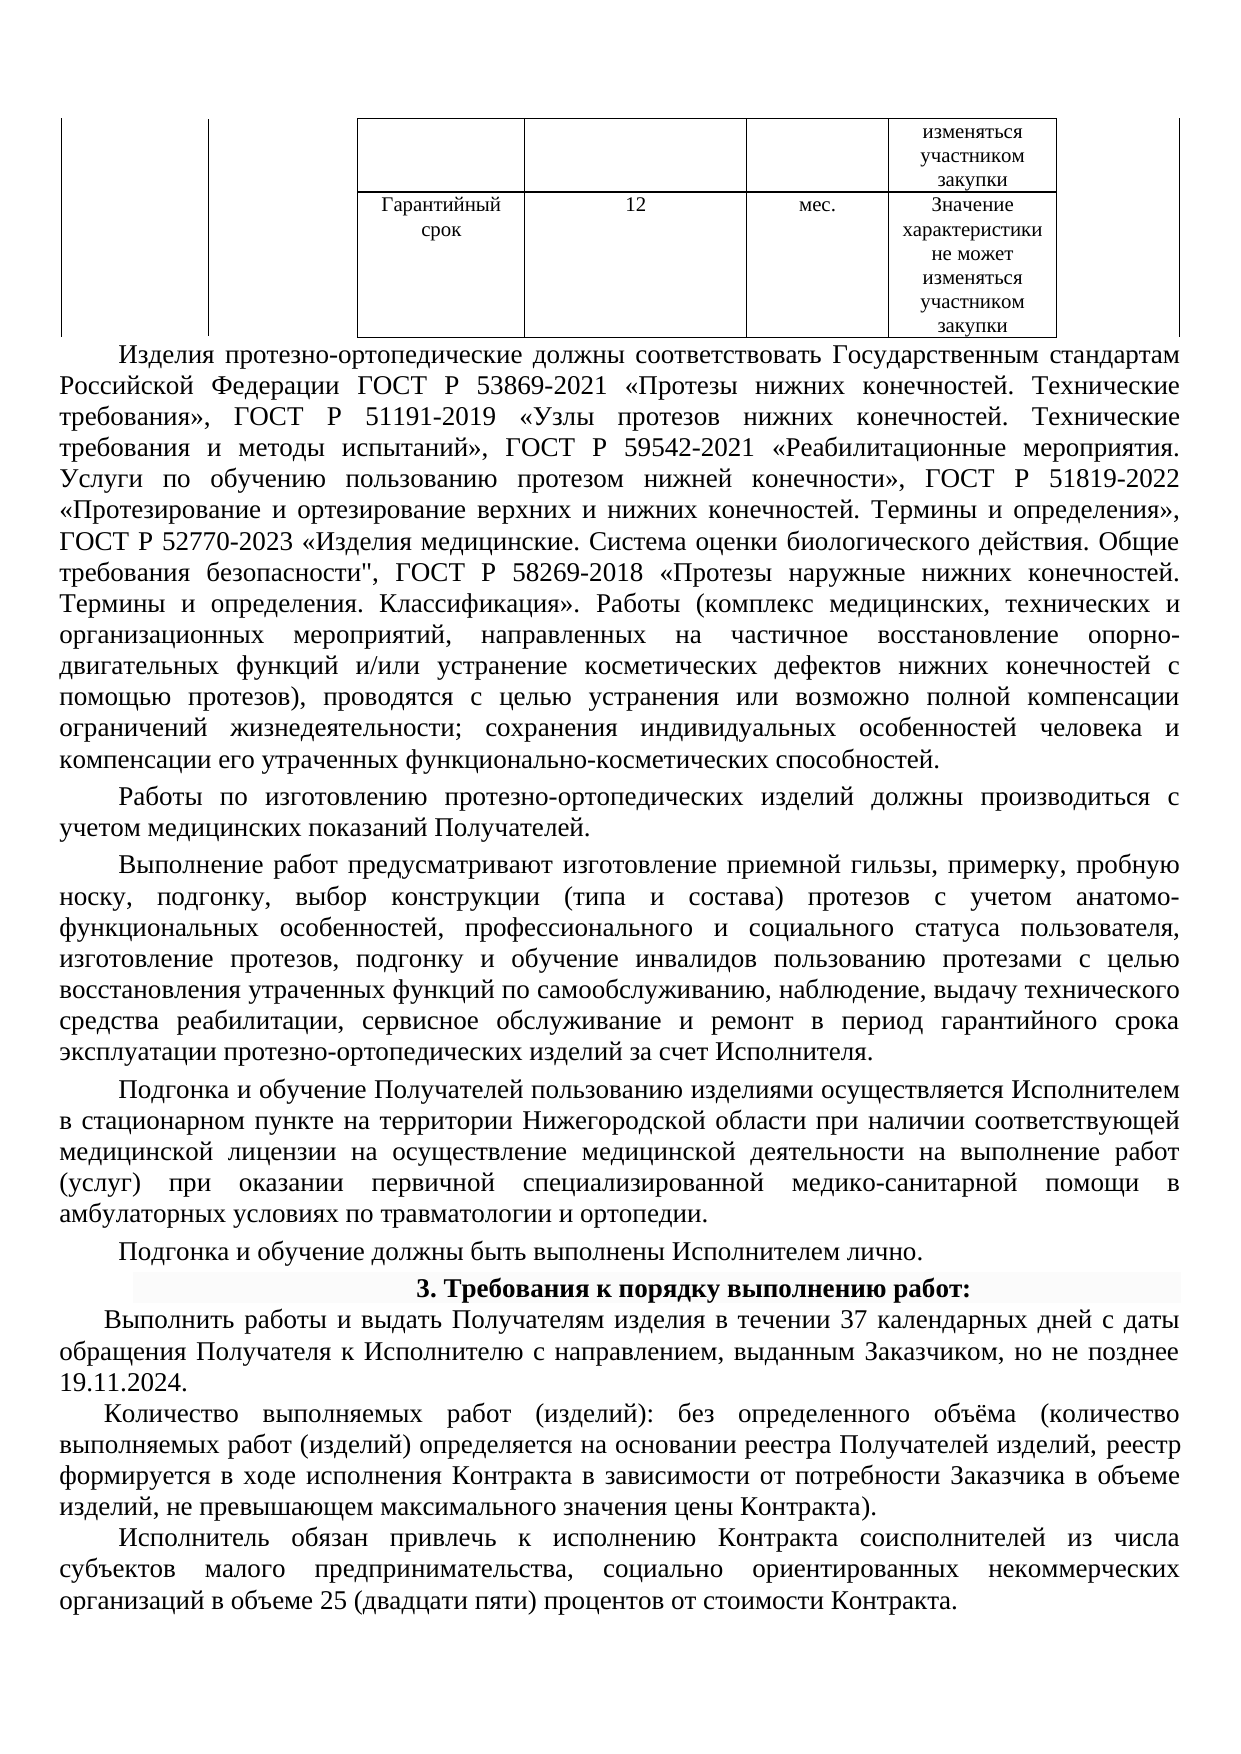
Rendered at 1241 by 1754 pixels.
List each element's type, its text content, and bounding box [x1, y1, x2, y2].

text Работы по изготовлению протезно-ортопедических изделий должны производиться с учетом медицинских показаний Получателей. [59, 780, 1181, 842]
table_cell мес. [747, 193, 888, 337]
text Исполнитель обязан привлечь к исполнению Контракта соисполнителей из числа субъектов малого предпринимательства, социально ориентированных некоммерческих организаций в объеме 25 (двадцати пяти) процентов от стоимости Контракта. [59, 1521, 1181, 1615]
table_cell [525, 119, 746, 191]
text Выполнение работ предусматривают изготовление приемной гильзы, примерку, пробную носку, подгонку, выбор конструкции (типа и состава) протезов с учетом анатомо-функциональных особенностей, профессионального и социального статуса пользователя, изготовление протезов, подгонку и обучение инвалидов пользованию протезами с целью восстановления утраченных функций по самообслуживанию, наблюдение, выдачу технического средства реабилитации, сервисное обслуживание и ремонт в период гарантийного срока эксплуатации протезно-ортопедических изделий за счет Исполнителя. [59, 849, 1181, 1067]
text Выполнить работы и выдать Получателям изделия в течении 37 календарных дней с даты обращения Получателя к Исполнителю с направлением, выданным Заказчиком, но не позднее 19.11.2024. [59, 1303, 1181, 1397]
table_cell [747, 119, 888, 191]
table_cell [889, 193, 1056, 337]
text Количество выполняемых работ (изделий): без определенного объёма (количество выполняемых работ (изделий) определяется на основании реестра Получателей изделий, реестр формируется в ходе исполнения Контракта в зависимости от потребности Заказчика в объеме изделий, не превышающем максимального значения цены Контракта). [59, 1397, 1181, 1521]
text Подгонка и обучение должны быть выполнены Исполнителем лично. [59, 1235, 1181, 1266]
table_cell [358, 119, 524, 191]
text Изделия протезно-ортопедические должны соответствовать Государственным стандартам Российской Федерации ГОСТ Р 53869-2021 «Протезы нижних конечностей. Технические требования», ГОСТ Р 51191-2019 «Узлы протезов нижних конечностей. Технические требования и методы испытаний», ГОСТ Р 59542-2021 «Реабилитационные мероприятия. Услуги по обучению пользованию протезом нижней конечности», ГОСТ Р 51819-2022 «Протезирование и ортезирование верхних и нижних конечностей. Термины и определения», ГОСТ Р 52770-2023 «Изделия медицинские. Система оценки биологического действия. Общие требования безопасности", ГОСТ Р 58269-2018 «Протезы наружные нижних конечностей. Термины и определения. Классификация». Работы (комплекс медицинских, технических и организационных мероприятий, направленных на частичное восстановление опорно-двигательных функций и/или устранение косметических дефектов нижних конечностей с помощью протезов), проводятся с целью устранения или возможно полной компенсации ограничений жизнедеятельности; сохранения индивидуальных особенностей человека и компенсации его утраченных функционально-косметических способностей. [59, 338, 1181, 774]
text Подгонка и обучение Получателей пользованию изделиями осуществляется Исполнителем в стационарном пункте на территории Нижегородской области при наличии соответствующей медицинской лицензии на осуществление медицинской деятельности на выполнение работ (услуг) при оказании первичной специализированной медико-санитарной помощи в амбулаторных условиях по травматологии и ортопедии. [59, 1073, 1181, 1229]
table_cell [889, 119, 1056, 191]
table_cell Гарантийный срок [358, 193, 524, 337]
table_cell 12 [525, 193, 746, 337]
text 3. Требования к порядку выполнению работ: [133, 1272, 1181, 1303]
